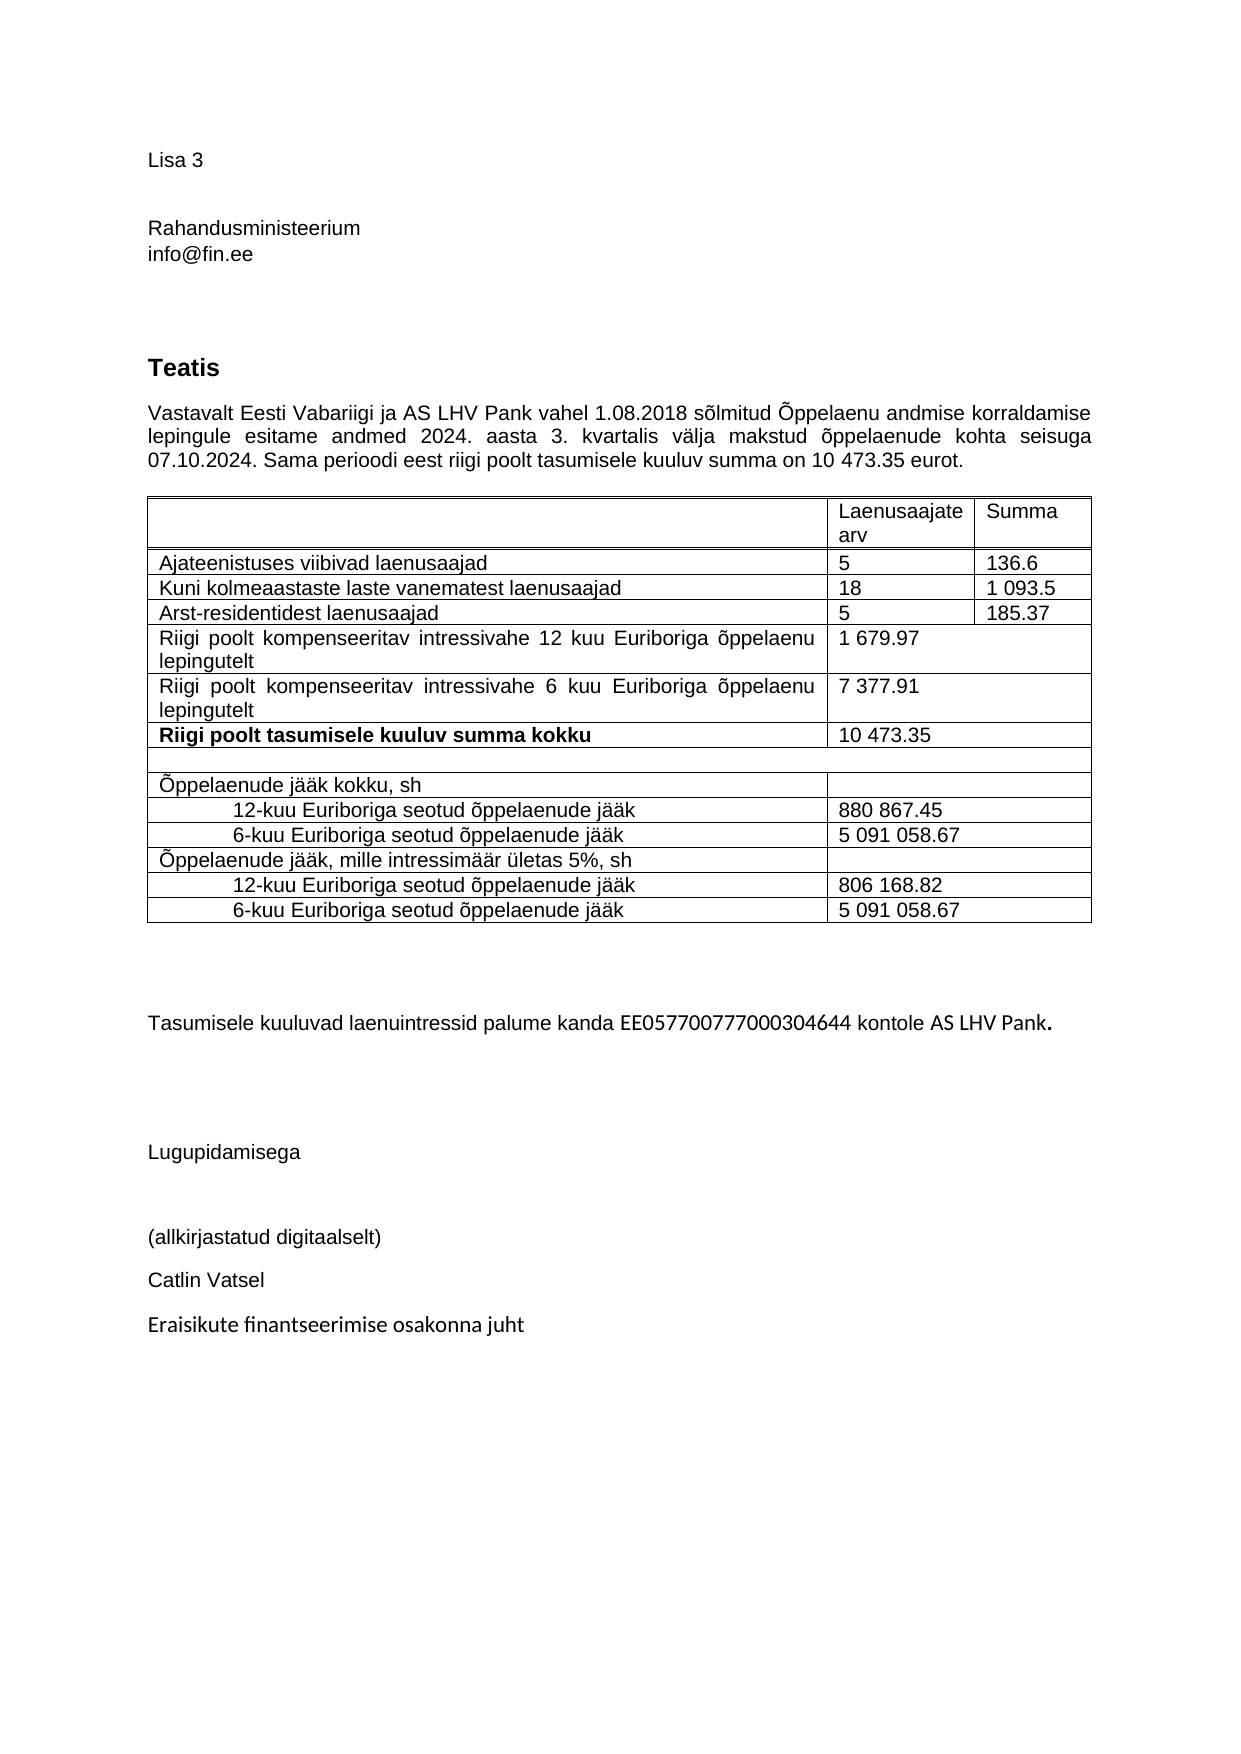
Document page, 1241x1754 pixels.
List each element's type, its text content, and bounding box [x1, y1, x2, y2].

text Lugupidamisega [148, 1140, 1093, 1164]
table_cell 1 679.97 [828, 625, 1091, 673]
table_cell 880 867.45 [828, 798, 1091, 822]
table_cell Õppelaenude jääk, mille intressimäär ületas 5%, sh [148, 848, 827, 872]
text Catlin Vatsel [148, 1268, 1093, 1292]
table_header [148, 499, 827, 547]
table_cell Kuni kolmeaastaste laste vanematest laenusaajad [148, 575, 827, 599]
table_cell 12-kuu Euriboriga seotud õppelaenude jääk [148, 798, 827, 822]
table_cell Riigi poolt kompenseeritav intressivahe 12 kuu Euriboriga õppelaenu lepingutelt [148, 625, 827, 673]
table_cell 136.6 [975, 550, 1091, 574]
table_cell 6-kuu Euriboriga seotud õppelaenude jääk [148, 898, 827, 922]
table_header Laenusaajate arv [828, 499, 974, 547]
text Lisa 3 [148, 148, 1093, 172]
text Vastavalt Eesti Vabariigi ja AS LHV Pank vahel 1.08.2018 sõlmitud Õppelaenu andmise korraldamise lepingule esitame andmed 2024. aasta 3. kvartalis välja makstud õppelaenude kohta seisuga 07.10.2024. Sama perioodi eest riigi poolt tasumisele kuuluv summa on 10 473.35 eurot. [148, 400, 1093, 472]
table_cell 806 168.82 [828, 873, 1091, 897]
table_cell 18 [828, 575, 974, 599]
table_cell Riigi poolt kompenseeritav intressivahe 6 kuu Euriboriga õppelaenu lepingutelt [148, 674, 827, 722]
table_cell 5 091 058.67 [828, 823, 1091, 847]
table_cell Arst-residentidest laenusaajad [148, 600, 827, 624]
text (allkirjastatud digitaalselt) [148, 1225, 1093, 1249]
table_cell 12-kuu Euriboriga seotud õppelaenude jääk [148, 873, 827, 897]
table_cell 5 [828, 600, 974, 624]
table_cell [828, 773, 1091, 797]
text info@fin.ee [148, 242, 1093, 266]
table_cell [148, 748, 1091, 772]
text Eraisikute finantseerimise osakonna juht [148, 1310, 1093, 1338]
table_cell 185.37 [975, 600, 1091, 624]
text Teatis [148, 353, 1093, 381]
table_cell Riigi poolt tasumisele kuuluv summa kokku [148, 723, 827, 747]
table_header Summa [975, 499, 1091, 547]
text Tasumisele kuuluvad laenuintressid palume kanda EE057700777000304644 kontole AS LHV Pank. [148, 1008, 1093, 1036]
table_cell Õppelaenude jääk kokku, sh [148, 773, 827, 797]
text Rahandusministeerium [148, 216, 1093, 240]
table_cell [828, 848, 1091, 872]
table_cell 7 377.91 [828, 674, 1091, 722]
table_cell 5 [828, 550, 974, 574]
table_cell 1 093.5 [975, 575, 1091, 599]
table_cell Ajateenistuses viibivad laenusaajad [148, 550, 827, 574]
table_cell 10 473.35 [828, 723, 1091, 747]
table_cell 6-kuu Euriboriga seotud õppelaenude jääk [148, 823, 827, 847]
table_cell 5 091 058.67 [828, 898, 1091, 922]
